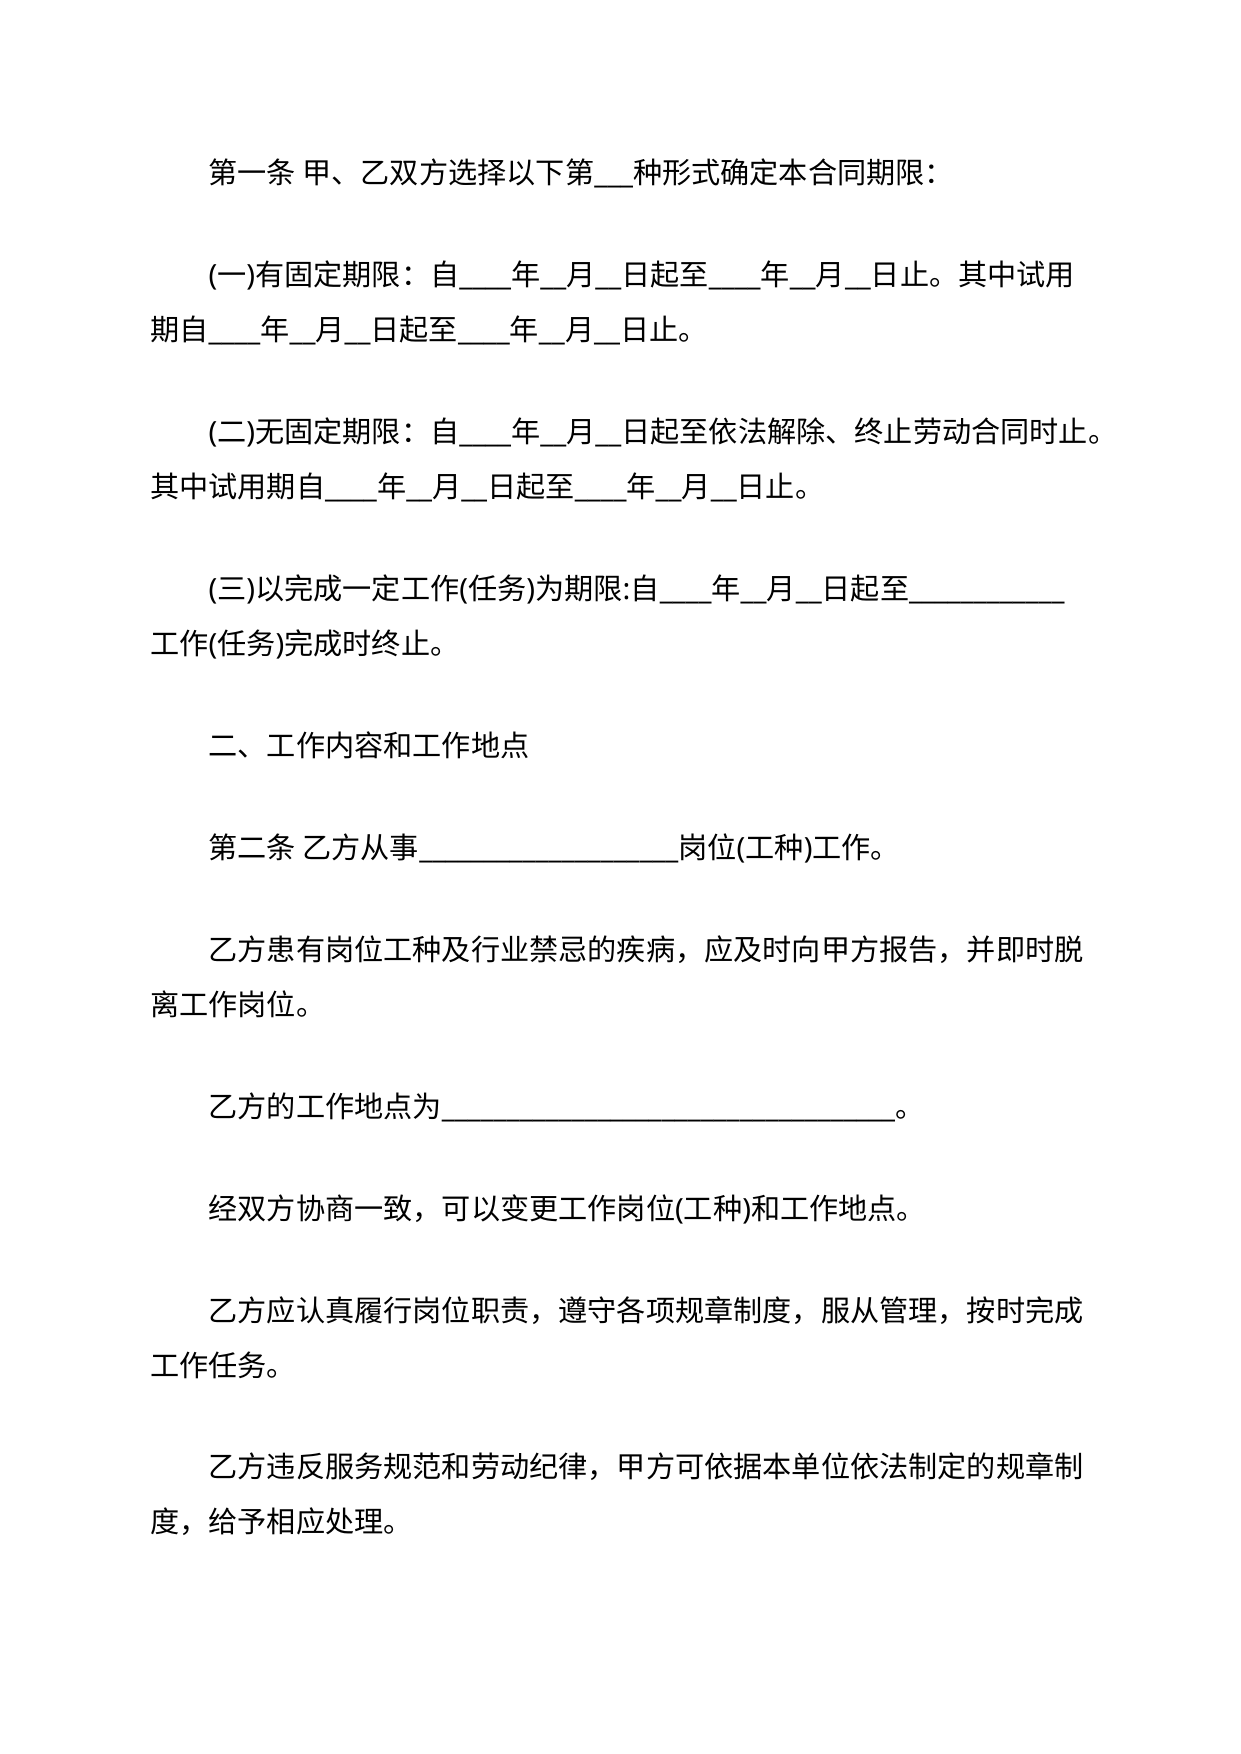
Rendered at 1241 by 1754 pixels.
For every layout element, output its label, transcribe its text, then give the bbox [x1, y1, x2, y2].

text 乙方患有岗位工种及行业禁忌的疾病，应及时向甲方报告，并即时脱离工作岗位。 [150, 927, 1090, 1024]
text 乙方应认真履行岗位职责，遵守各项规章制度，服从管理，按时完成工作任务。 [150, 1287, 1090, 1384]
text (二)无固定期限：自____年__月__日起至依法解除、终止劳动合同时止。其中试用期自____年__月__日起至____年__月__日止。 [150, 409, 1090, 506]
text 第二条 乙方从事____________________岗位(工种)工作。 [150, 825, 1090, 867]
text (一)有固定期限：自____年__月__日起至____年__月__日止。其中试用期自____年__月__日起至____年__月__日止。 [150, 252, 1090, 349]
text 第一条 甲、乙双方选择以下第___种形式确定本合同期限： [150, 150, 1090, 192]
text 乙方违反服务规范和劳动纪律，甲方可依据本单位依法制定的规章制度，给予相应处理。 [150, 1444, 1090, 1541]
text 乙方的工作地点为___________________________________。 [150, 1083, 1090, 1126]
text 二、工作内容和工作地点 [150, 723, 1090, 765]
text 经双方协商一致，可以变更工作岗位(工种)和工作地点。 [150, 1185, 1090, 1228]
text (三)以完成一定工作(任务)为期限:自____年__月__日起至____________工作(任务)完成时终止。 [150, 566, 1090, 663]
